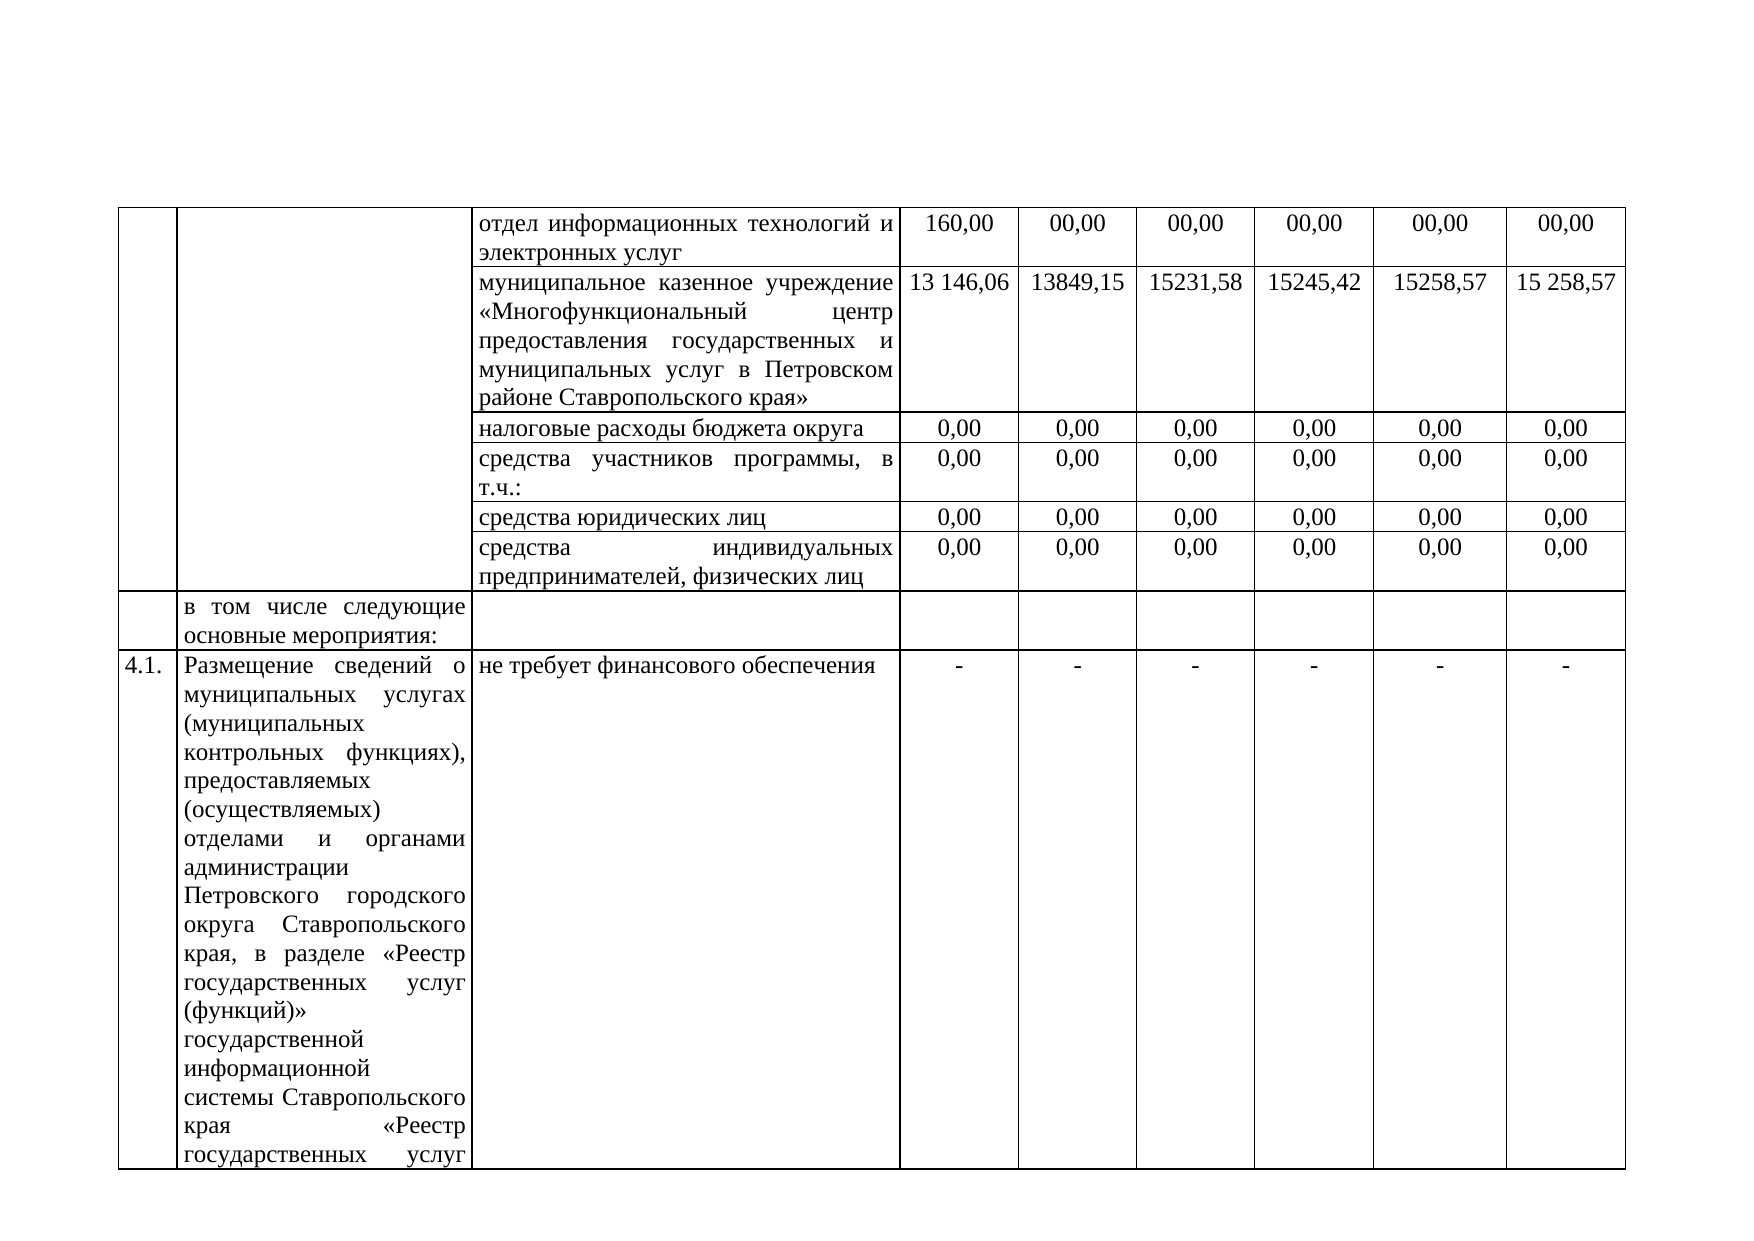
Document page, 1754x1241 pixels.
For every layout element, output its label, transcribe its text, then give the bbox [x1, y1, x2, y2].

table_cell - [1507, 651, 1625, 1168]
table_cell 0,00 [1374, 502, 1506, 531]
table_cell 15245,42 [1255, 267, 1373, 411]
table_cell - [1137, 651, 1254, 1168]
table_cell 0,00 [901, 413, 1018, 441]
table_cell 0,00 [1137, 413, 1254, 441]
table_cell средства участников программы, в т.ч.: [473, 443, 899, 501]
table_cell 0,00 [1255, 532, 1373, 590]
table_cell 0,00 [1019, 413, 1136, 441]
table_cell [119, 592, 176, 649]
table_cell 0,00 [1255, 413, 1373, 441]
table_cell [178, 208, 471, 590]
table_cell - [1374, 651, 1506, 1168]
table_cell 0,00 [1374, 413, 1506, 441]
table_cell [119, 208, 176, 590]
table_cell 00,00 [1019, 208, 1136, 266]
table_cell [473, 267, 899, 411]
table_cell [1374, 592, 1506, 649]
table_cell 15 258,57 [1507, 267, 1625, 411]
table_cell 0,00 [1374, 532, 1506, 590]
table_cell [1255, 592, 1373, 649]
table_cell 0,00 [901, 443, 1018, 501]
table_cell 0,00 [1507, 413, 1625, 441]
table_cell 0,00 [1137, 532, 1254, 590]
table_cell 13849,15 [1019, 267, 1136, 411]
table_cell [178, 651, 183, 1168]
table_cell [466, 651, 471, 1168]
table_cell 15231,58 [1137, 267, 1254, 411]
table_cell [473, 592, 899, 649]
table_cell 00,00 [1374, 208, 1506, 266]
table_cell отдел информационных технологий и электронных услуг [473, 208, 899, 266]
table_cell [901, 592, 1018, 649]
table_cell 4.1. [119, 651, 176, 1168]
table_cell 0,00 [901, 532, 1018, 590]
table_cell 0,00 [1019, 532, 1136, 590]
table_cell 0,00 [1137, 502, 1254, 531]
table_cell 0,00 [1137, 443, 1254, 501]
table_cell - [1255, 651, 1373, 1168]
table_cell 0,00 [1507, 532, 1625, 590]
table_cell 0,00 [1255, 443, 1373, 501]
table_cell 0,00 [1019, 443, 1136, 501]
table_cell средства индивидуальных предпринимателей, физических лиц [473, 532, 899, 590]
table_cell 0,00 [1374, 443, 1506, 501]
table_cell [1507, 592, 1625, 649]
table_cell - [1019, 651, 1136, 1168]
table_cell средства юридических лиц [473, 502, 899, 531]
table_cell 160,00 [901, 208, 1018, 266]
table_cell 0,00 [901, 502, 1018, 531]
table_cell в том числе следующие основные мероприятия: [178, 592, 471, 649]
table_cell 00,00 [1137, 208, 1254, 266]
table_cell 0,00 [1507, 502, 1625, 531]
table_cell 0,00 [1507, 443, 1625, 501]
table_cell 0,00 [1019, 502, 1136, 531]
table_cell 15258,57 [1374, 267, 1506, 411]
table_cell налоговые расходы бюджета округа [473, 413, 899, 441]
table_cell 00,00 [1255, 208, 1373, 266]
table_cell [473, 651, 899, 1168]
table_cell 13 146,06 [901, 267, 1018, 411]
table_cell [1019, 592, 1136, 649]
table_cell 0,00 [1255, 502, 1373, 531]
table_cell [1137, 592, 1254, 649]
table_cell 00,00 [1507, 208, 1625, 266]
table_cell - [901, 651, 1018, 1168]
